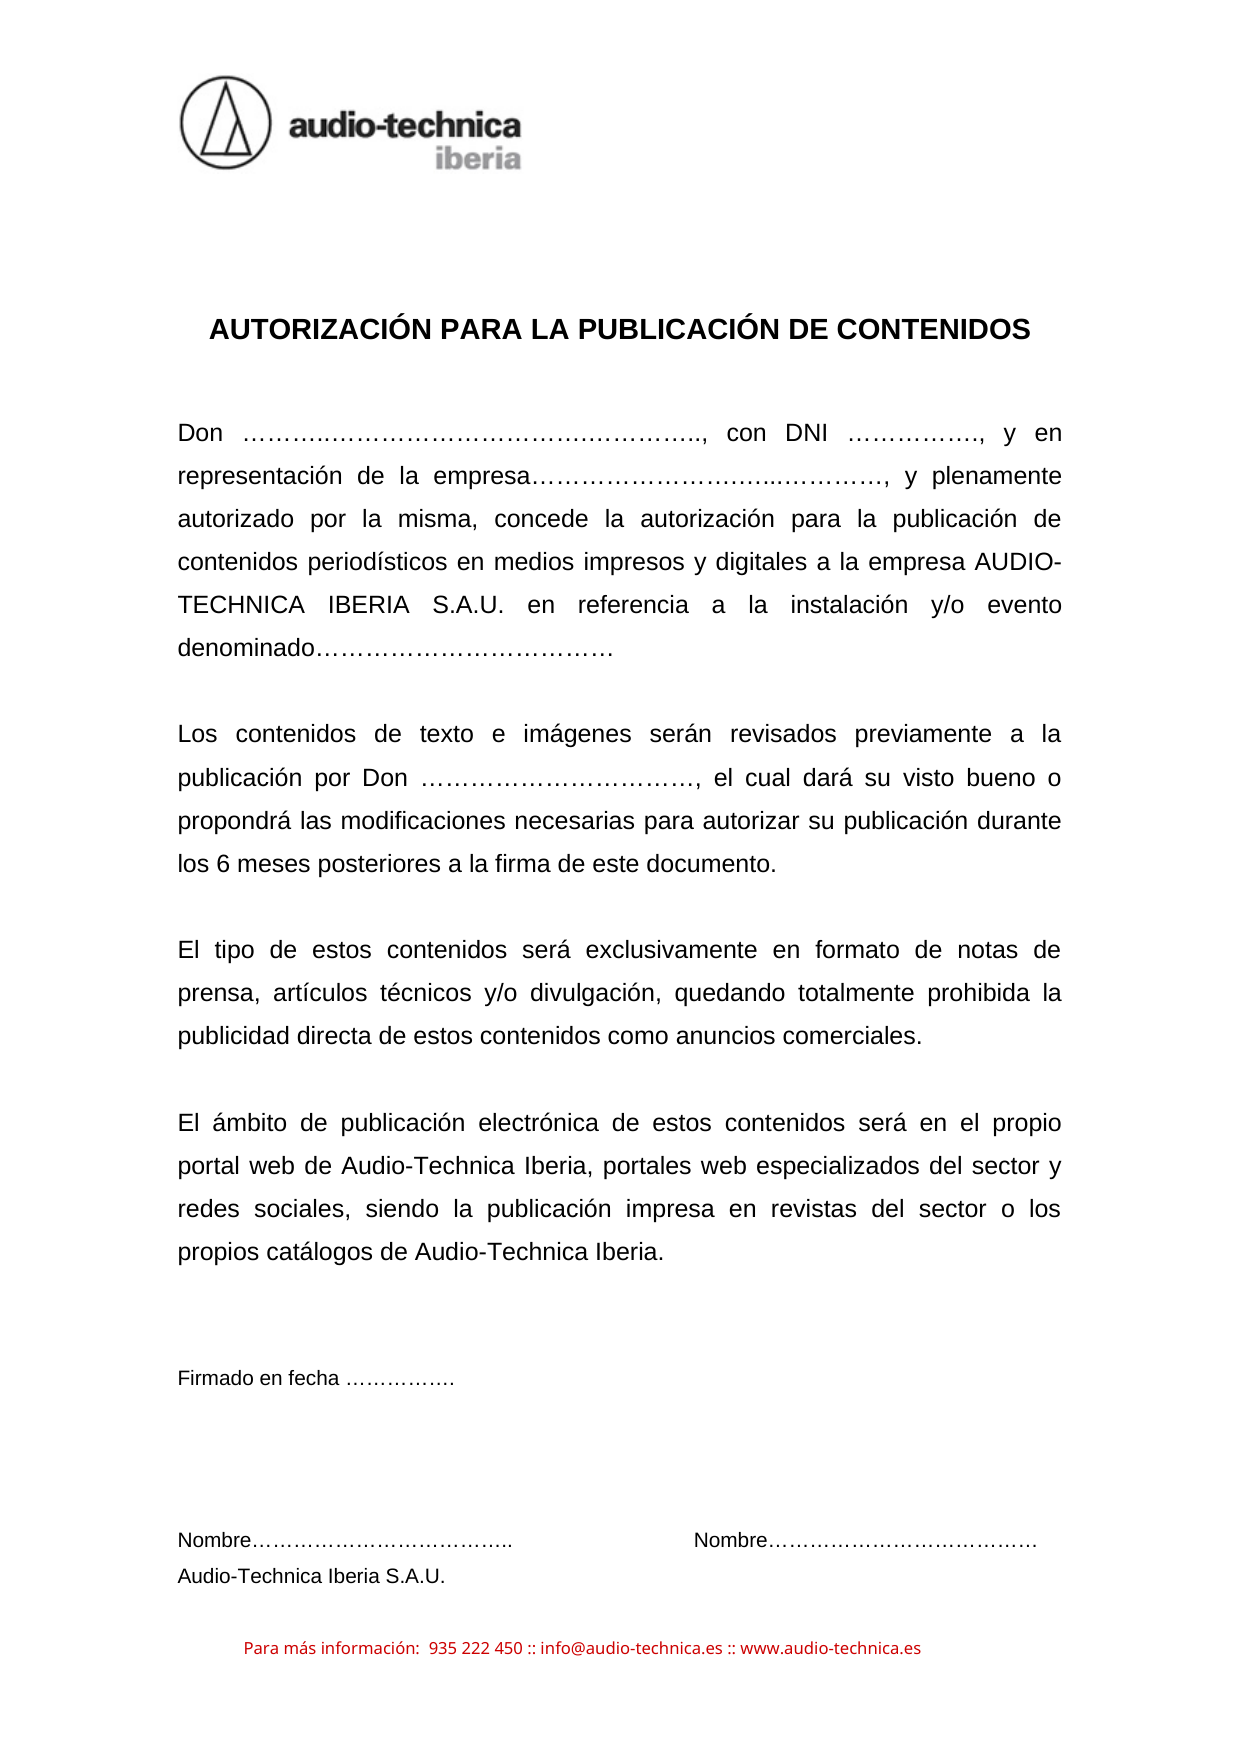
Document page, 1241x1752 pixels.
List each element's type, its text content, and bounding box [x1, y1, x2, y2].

picture [177, 73, 526, 174]
text El ámbito de publicación electrónica de estos contenidos será en el propio portal web de Audio-Technica Iberia, portales web especializados del sector y redes sociales, siendo la publicación impresa en revistas del sector o los propios catálogos de Audio-Technica Iberia. [177, 1108, 1063, 1266]
text Don ………..………………………….………….., con DNI ……………., y en representación de la empresa…………………….…...…………, y plenamente autorizado por la misma, concede la autorización para la publicación de contenidos periodísticos en medios impresos y digitales a la empresa AUDIO-TECHNICA IBERIA S.A.U. en referencia a la instalación y/o evento denominado……………………………… [177, 418, 1063, 662]
text Firmado en fecha ……………. [177, 1366, 1063, 1418]
text AUTORIZACIÓN PARA LA PUBLICACIÓN DE CONTENIDOS [177, 312, 1063, 345]
text Audio-Technica Iberia S.A.U. [177, 1564, 1063, 1588]
text Los contenidos de texto e imágenes serán revisados previamente a la publicación por Don ……………………………, el cual dará su visto bueno o propondrá las modificaciones necesarias para autorizar su publicación durante los 6 meses posteriores a la firma de este documento. [177, 719, 1063, 878]
text Nombre……………………………….. Nombre………………………………… [177, 1528, 1063, 1552]
text El tipo de estos contenidos será exclusivamente en formato de notas de prensa, artículos técnicos y/o divulgación, quedando totalmente prohibida la publicidad directa de estos contenidos como anuncios comerciales. [177, 935, 1063, 1050]
